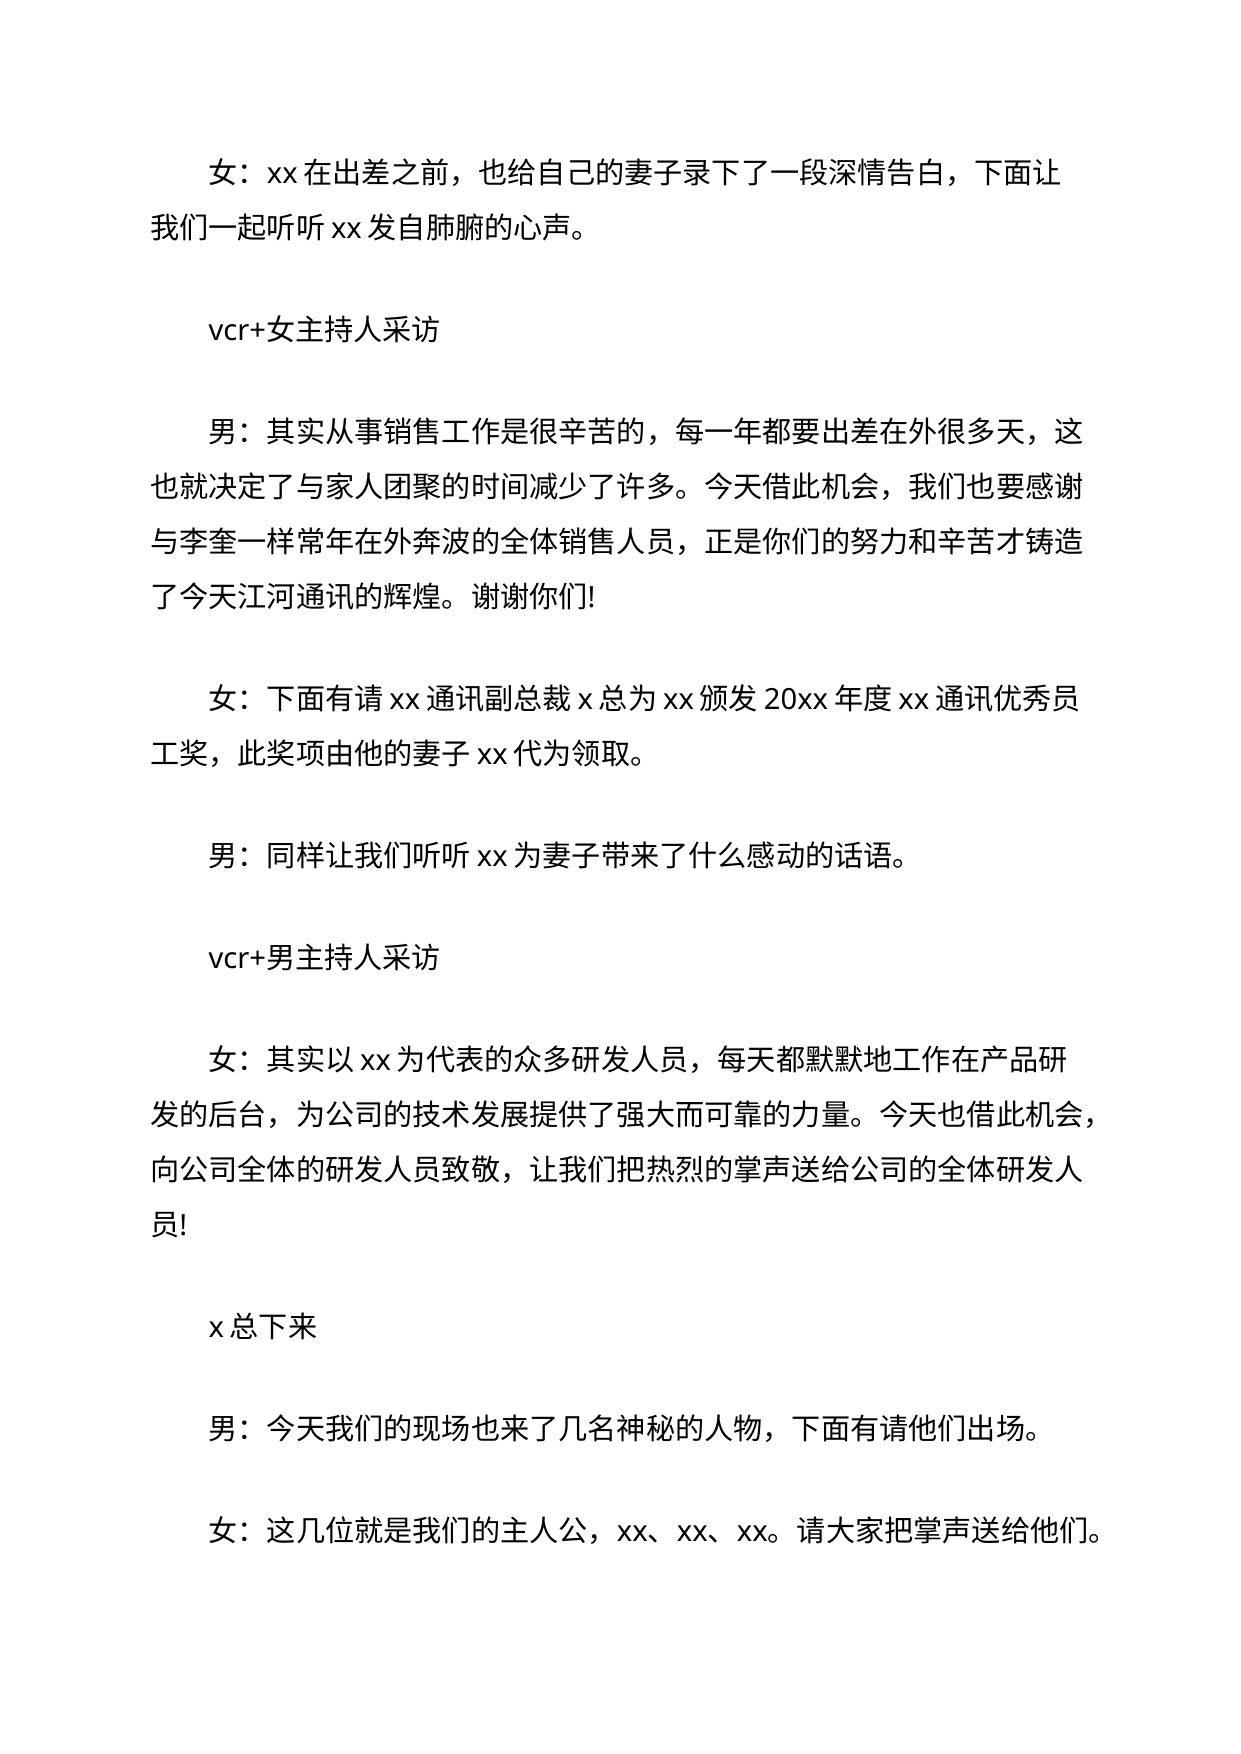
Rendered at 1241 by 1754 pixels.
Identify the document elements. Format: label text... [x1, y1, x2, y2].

text 女：xx在出差之前，也给自己的妻子录下了一段深情告白，下面让我们一起听听xx发自肺腑的心声。 [150, 150, 1090, 247]
text 女：其实以xx为代表的众多研发人员，每天都默默地工作在产品研发的后台，为公司的技术发展提供了强大而可靠的力量。今天也借此机会，向公司全体的研发人员致敬，让我们把热烈的掌声送给公司的全体研发人员! [150, 1037, 1090, 1244]
text x总下来 [150, 1303, 1090, 1346]
text vcr+男主持人采访 [150, 934, 1090, 977]
text 女：这几位就是我们的主人公，xx、xx、xx。请大家把掌声送给他们。 [150, 1507, 1090, 1549]
text 男：其实从事销售工作是很辛苦的，每一年都要出差在外很多天，这也就决定了与家人团聚的时间减少了许多。今天借此机会，我们也要感谢与李奎一样常年在外奔波的全体销售人员，正是你们的努力和辛苦才铸造了今天江河通讯的辉煌。谢谢你们! [150, 409, 1090, 616]
text 女：下面有请xx通讯副总裁x总为xx颁发20xx年度xx通讯优秀员工奖，此奖项由他的妻子xx代为领取。 [150, 676, 1090, 773]
text 男：同样让我们听听xx为妻子带来了什么感动的话语。 [150, 833, 1090, 875]
text vcr+女主持人采访 [150, 307, 1090, 349]
text 男：今天我们的现场也来了几名神秘的人物，下面有请他们出场。 [150, 1405, 1090, 1448]
